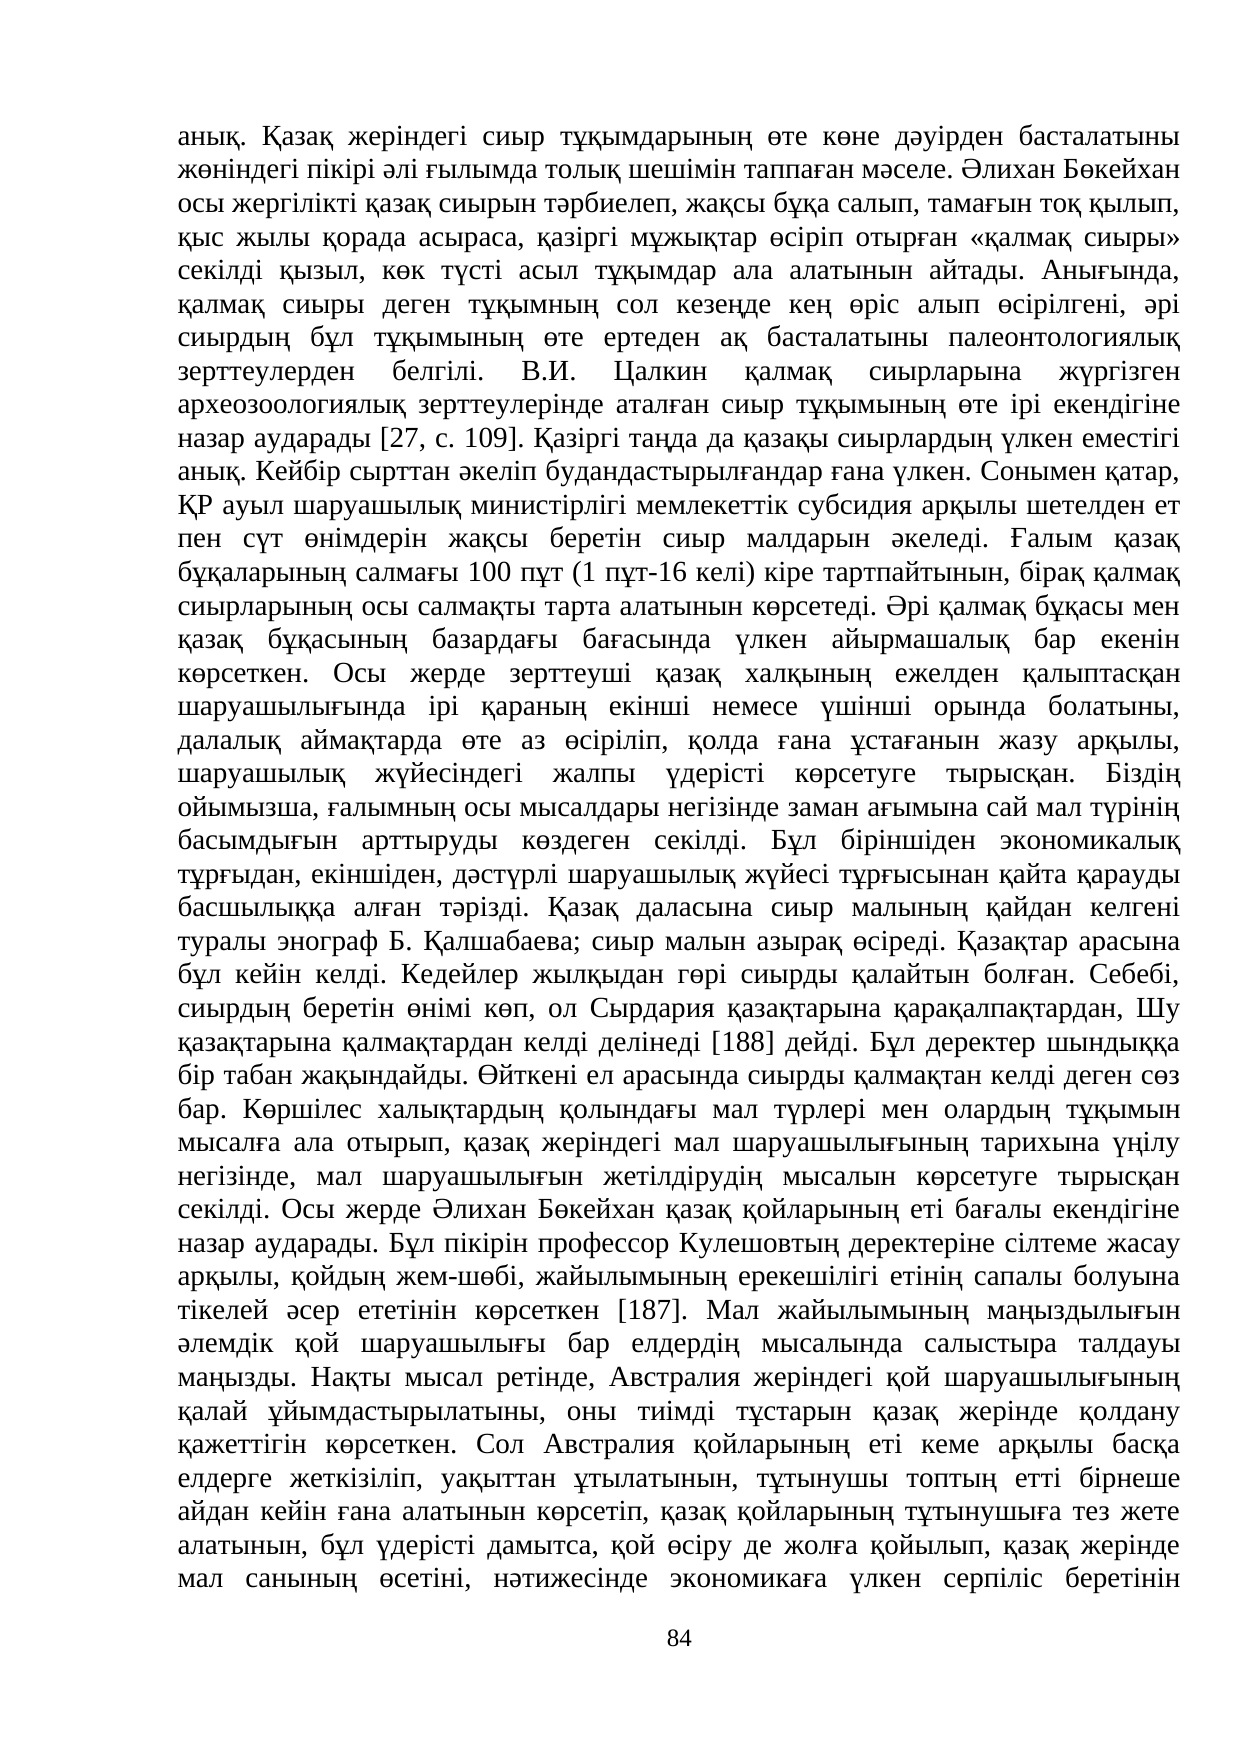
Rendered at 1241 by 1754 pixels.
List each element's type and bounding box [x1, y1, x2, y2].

text [177, 118, 1181, 1594]
